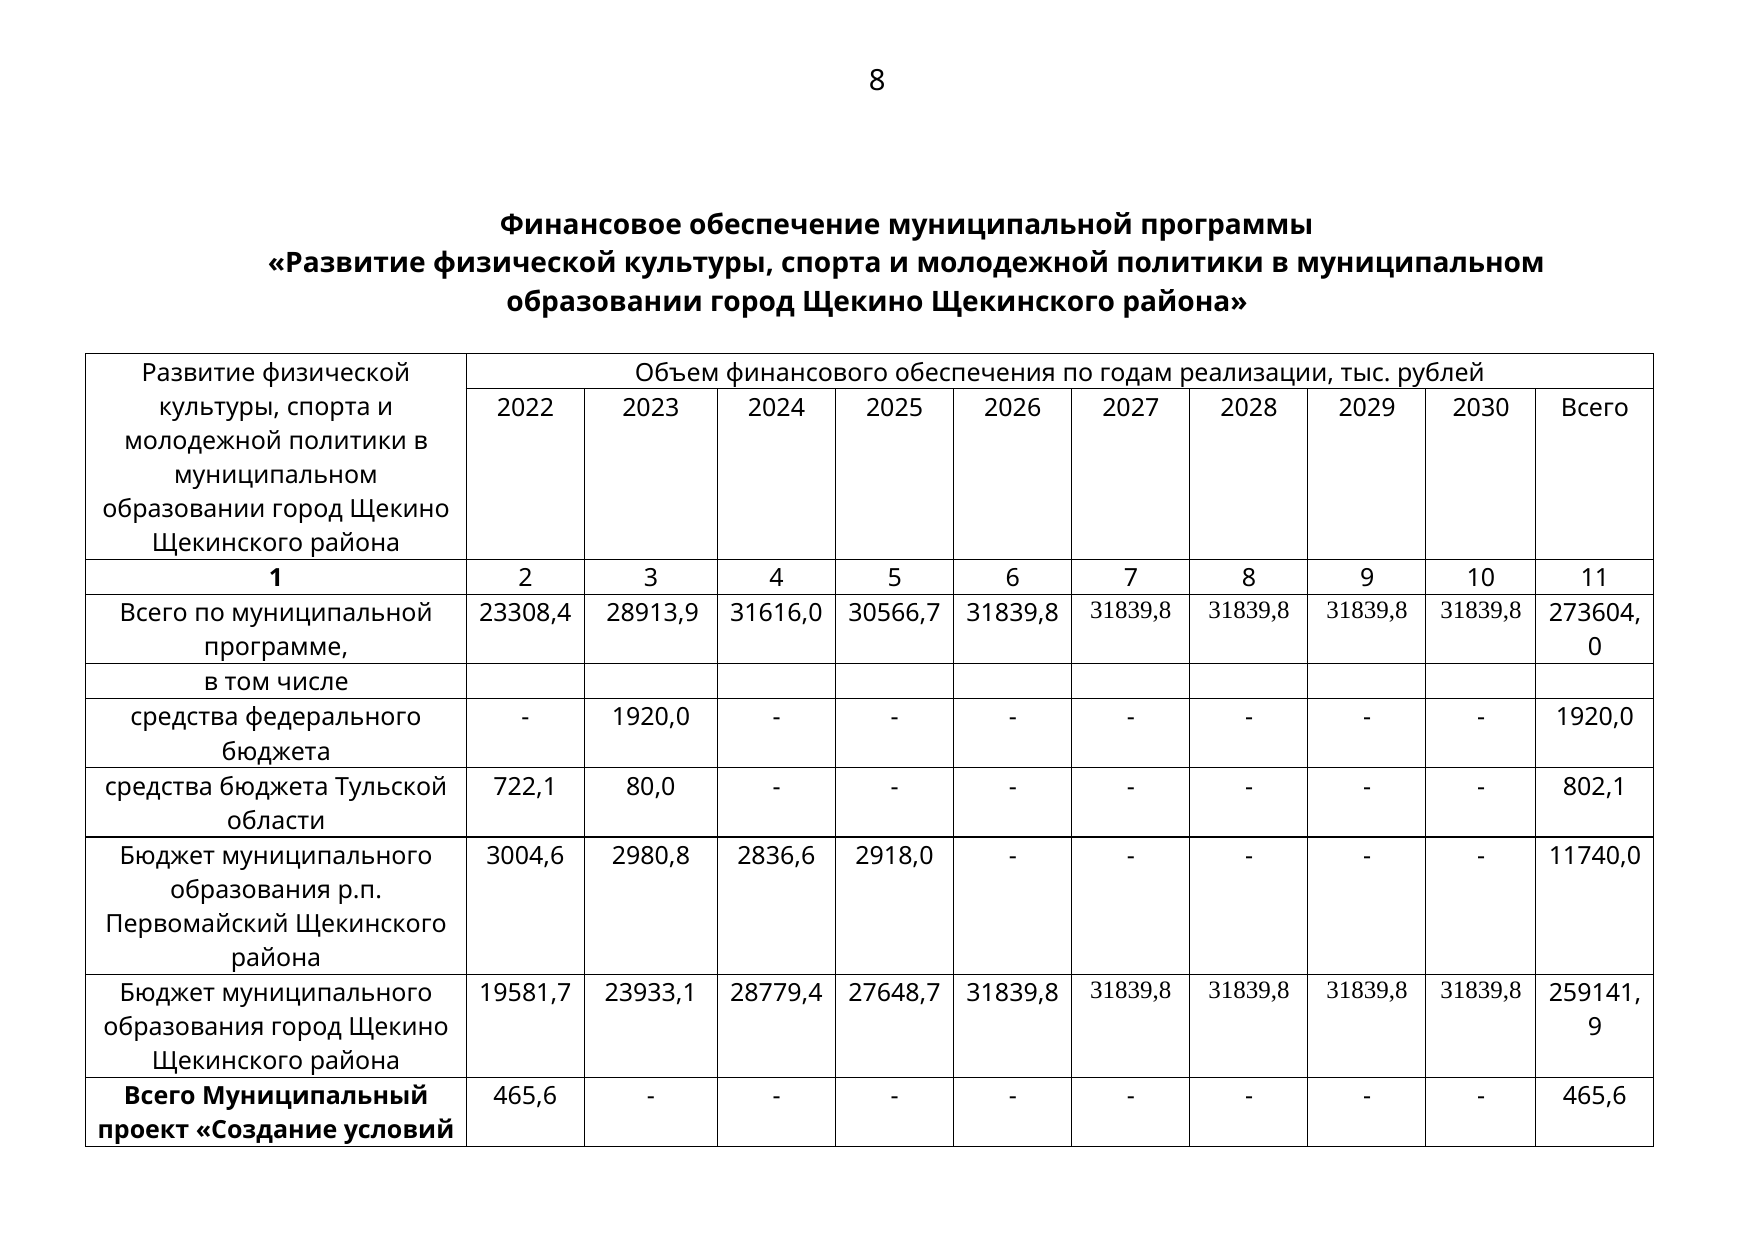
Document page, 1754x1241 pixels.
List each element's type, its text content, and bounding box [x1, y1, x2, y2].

table_cell Бюджет муниципального образования город Щекино Щекинского района [86, 975, 466, 1077]
table_cell - [1308, 838, 1425, 974]
table_cell 465,6 [467, 1078, 584, 1146]
table_cell [1536, 664, 1653, 698]
table_cell Бюджет муниципального образования р.п. Первомайский Щекинского района [86, 838, 466, 974]
table_cell 2918,0 [836, 838, 953, 974]
table_cell 23933,1 [585, 975, 717, 1077]
text Финансовое обеспечение муниципальной программы [118, 204, 1636, 242]
table_cell 31839,8 [954, 975, 1071, 1077]
table_cell - [836, 1078, 953, 1146]
table_cell - [1426, 1078, 1535, 1146]
table_cell 2029 [1308, 389, 1425, 559]
table_cell - [1190, 768, 1307, 836]
table_header Объем финансового обеспечения по годам реализации, тыс. рублей [467, 354, 1653, 388]
table_cell - [718, 699, 835, 767]
table_cell 465,6 [1536, 1078, 1653, 1146]
table_cell 9 [1308, 560, 1425, 594]
table_cell 31839,8 [1072, 975, 1189, 1077]
table_cell - [467, 699, 584, 767]
table_cell - [1072, 1078, 1189, 1146]
table_cell 3004,6 [467, 838, 584, 974]
table_cell 11740,0 [1536, 838, 1653, 974]
table_cell - [1190, 1078, 1307, 1146]
table_cell средства федерального бюджета [86, 699, 466, 767]
table_cell - [1426, 838, 1535, 974]
table_cell 3 [585, 560, 717, 594]
table_cell 259141,9 [1536, 975, 1653, 1077]
table_cell 1920,0 [1536, 699, 1653, 767]
table_cell 2024 [718, 389, 835, 559]
table_cell 28779,4 [718, 975, 835, 1077]
table_cell [1308, 664, 1425, 698]
table_cell 23308,4 [467, 595, 584, 663]
table_cell - [954, 699, 1071, 767]
table_cell 10 [1426, 560, 1535, 594]
table_cell - [954, 768, 1071, 836]
table_cell 2026 [954, 389, 1071, 559]
table_cell - [718, 1078, 835, 1146]
table_cell 722,1 [467, 768, 584, 836]
table_cell 31839,8 [1308, 595, 1425, 663]
table_cell 8 [1190, 560, 1307, 594]
table_cell в том числе [86, 664, 466, 698]
table_cell 1920,0 [585, 699, 717, 767]
table_cell 273604,0 [1536, 595, 1653, 663]
table_cell 27648,7 [836, 975, 953, 1077]
table_cell 2025 [836, 389, 953, 559]
table_cell [1072, 664, 1189, 698]
table_cell 2836,6 [718, 838, 835, 974]
table_cell 7 [1072, 560, 1189, 594]
table_cell 2980,8 [585, 838, 717, 974]
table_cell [86, 1078, 466, 1146]
table_cell 19581,7 [467, 975, 584, 1077]
text «Развитие физической культуры, спорта и молодежной политики в муниципальном образовании город Щекино Щекинского района» [118, 242, 1636, 319]
table_cell [1426, 664, 1535, 698]
table_cell 80,0 [585, 768, 717, 836]
table_cell - [1308, 699, 1425, 767]
table_cell 31839,8 [1426, 975, 1535, 1077]
table_cell 6 [954, 560, 1071, 594]
table_cell 31839,8 [1190, 975, 1307, 1077]
table_cell 5 [836, 560, 953, 594]
table_cell 2027 [1072, 389, 1189, 559]
table_cell - [1426, 768, 1535, 836]
table_cell [467, 664, 584, 698]
table_cell 31839,8 [1426, 595, 1535, 663]
table_cell [718, 664, 835, 698]
table_cell 4 [718, 560, 835, 594]
table_cell 31616,0 [718, 595, 835, 663]
table_cell 1 [86, 560, 466, 594]
table_cell 31839,8 [1190, 595, 1307, 663]
table_cell 802,1 [1536, 768, 1653, 836]
table_cell - [1072, 838, 1189, 974]
table_cell Всего по муниципальной программе, [86, 595, 466, 663]
table_cell - [954, 1078, 1071, 1146]
table_cell 2028 [1190, 389, 1307, 559]
table_cell - [1426, 699, 1535, 767]
table_cell 2022 [467, 389, 584, 559]
table_cell - [1308, 768, 1425, 836]
table_cell - [1308, 1078, 1425, 1146]
table_cell 2030 [1426, 389, 1535, 559]
table_cell [836, 664, 953, 698]
table_cell 11 [1536, 560, 1653, 594]
table_cell [1190, 664, 1307, 698]
table_cell 28913,9 [585, 595, 717, 663]
table_cell 2 [467, 560, 584, 594]
table_cell 31839,8 [954, 595, 1071, 663]
table_cell Всего [1536, 389, 1653, 559]
table_cell - [1190, 699, 1307, 767]
table_cell 2023 [585, 389, 717, 559]
table_cell [954, 664, 1071, 698]
table_cell 30566,7 [836, 595, 953, 663]
table_cell - [1190, 838, 1307, 974]
table_cell 31839,8 [1308, 975, 1425, 1077]
table_cell - [718, 768, 835, 836]
table_cell - [1072, 768, 1189, 836]
table_cell - [836, 699, 953, 767]
table_cell - [954, 838, 1071, 974]
table_cell средства бюджета Тульской области [86, 768, 466, 836]
table_cell 31839,8 [1072, 595, 1189, 663]
table_cell - [1072, 699, 1189, 767]
table_header Развитие физической культуры, спорта и молодежной политики в муниципальном образовании город Щекино Щекинского района [86, 354, 466, 559]
table_cell - [836, 768, 953, 836]
table_cell [585, 664, 717, 698]
table_cell - [585, 1078, 717, 1146]
